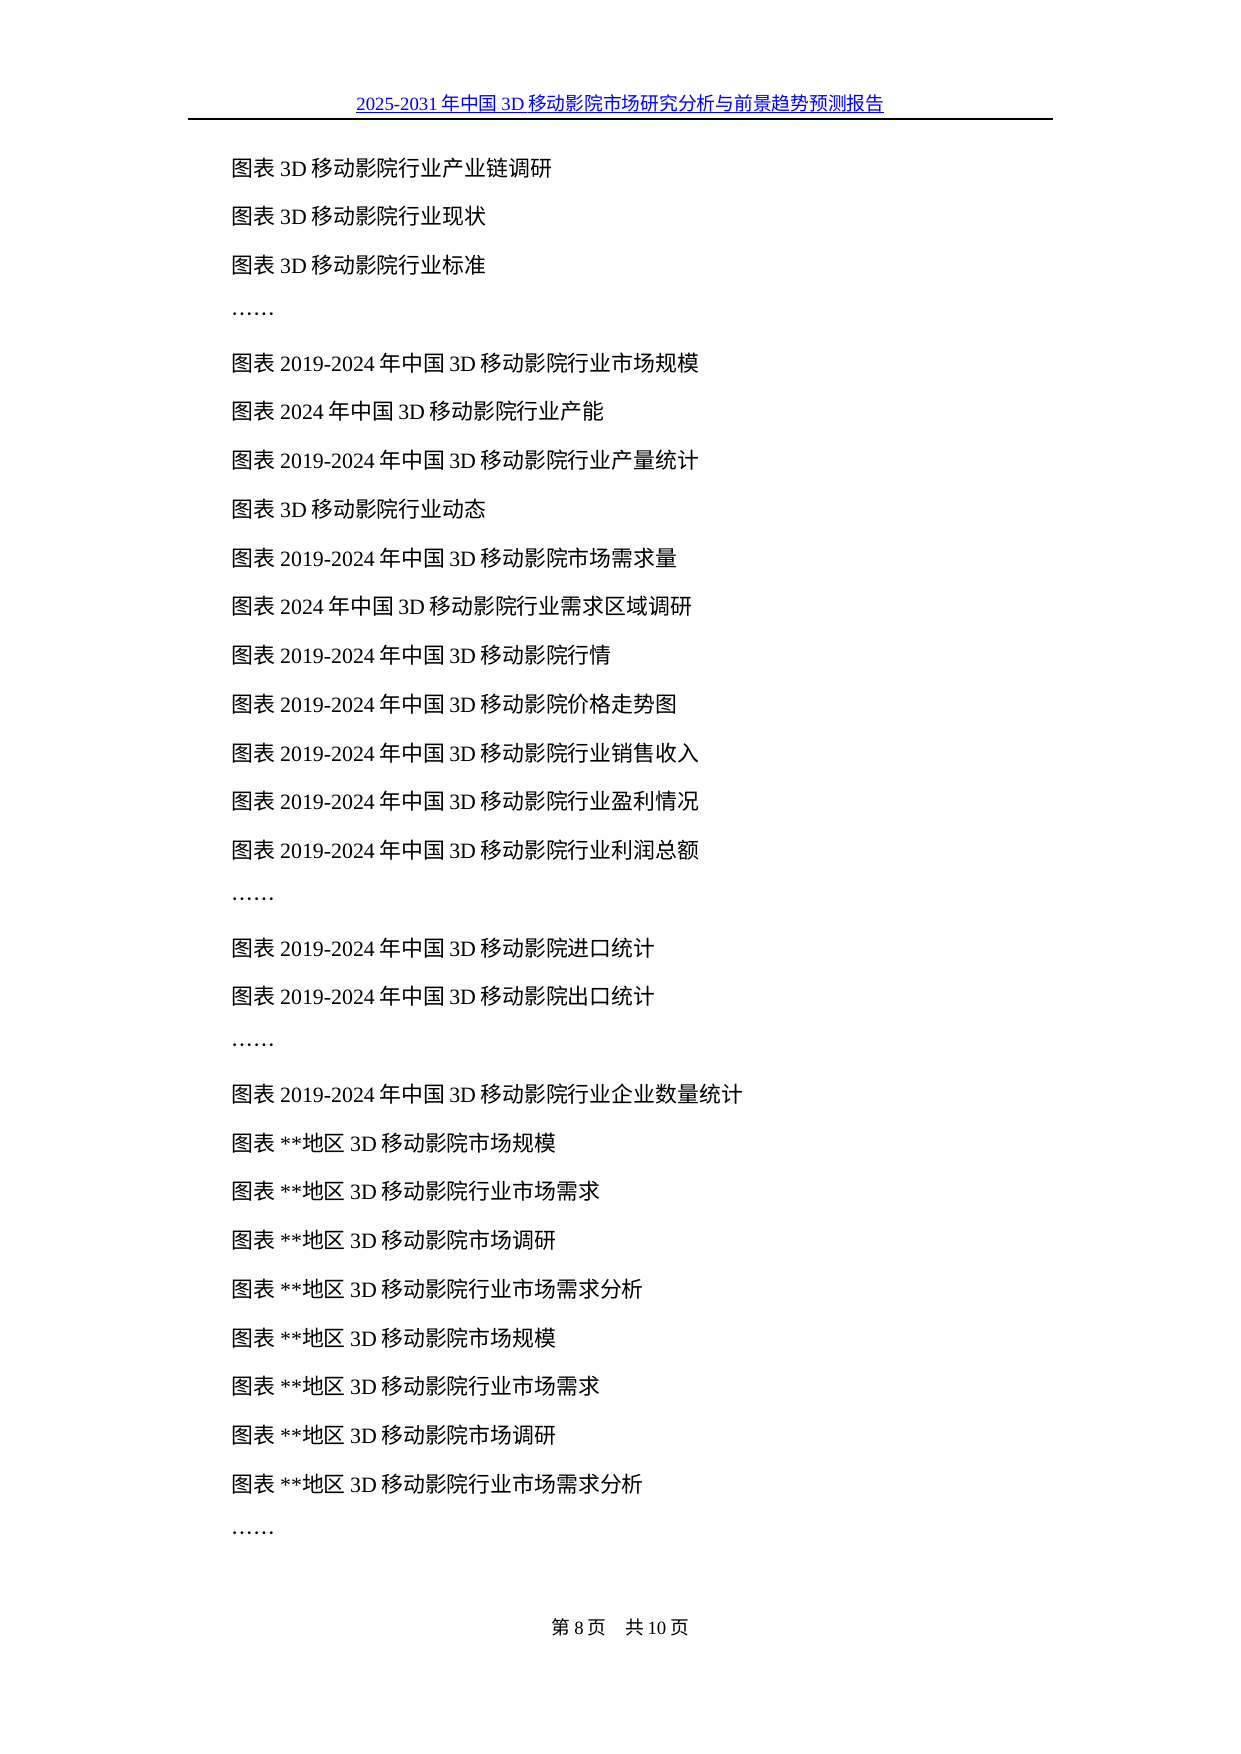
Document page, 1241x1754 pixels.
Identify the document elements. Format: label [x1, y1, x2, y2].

text [187, 150, 1053, 1548]
